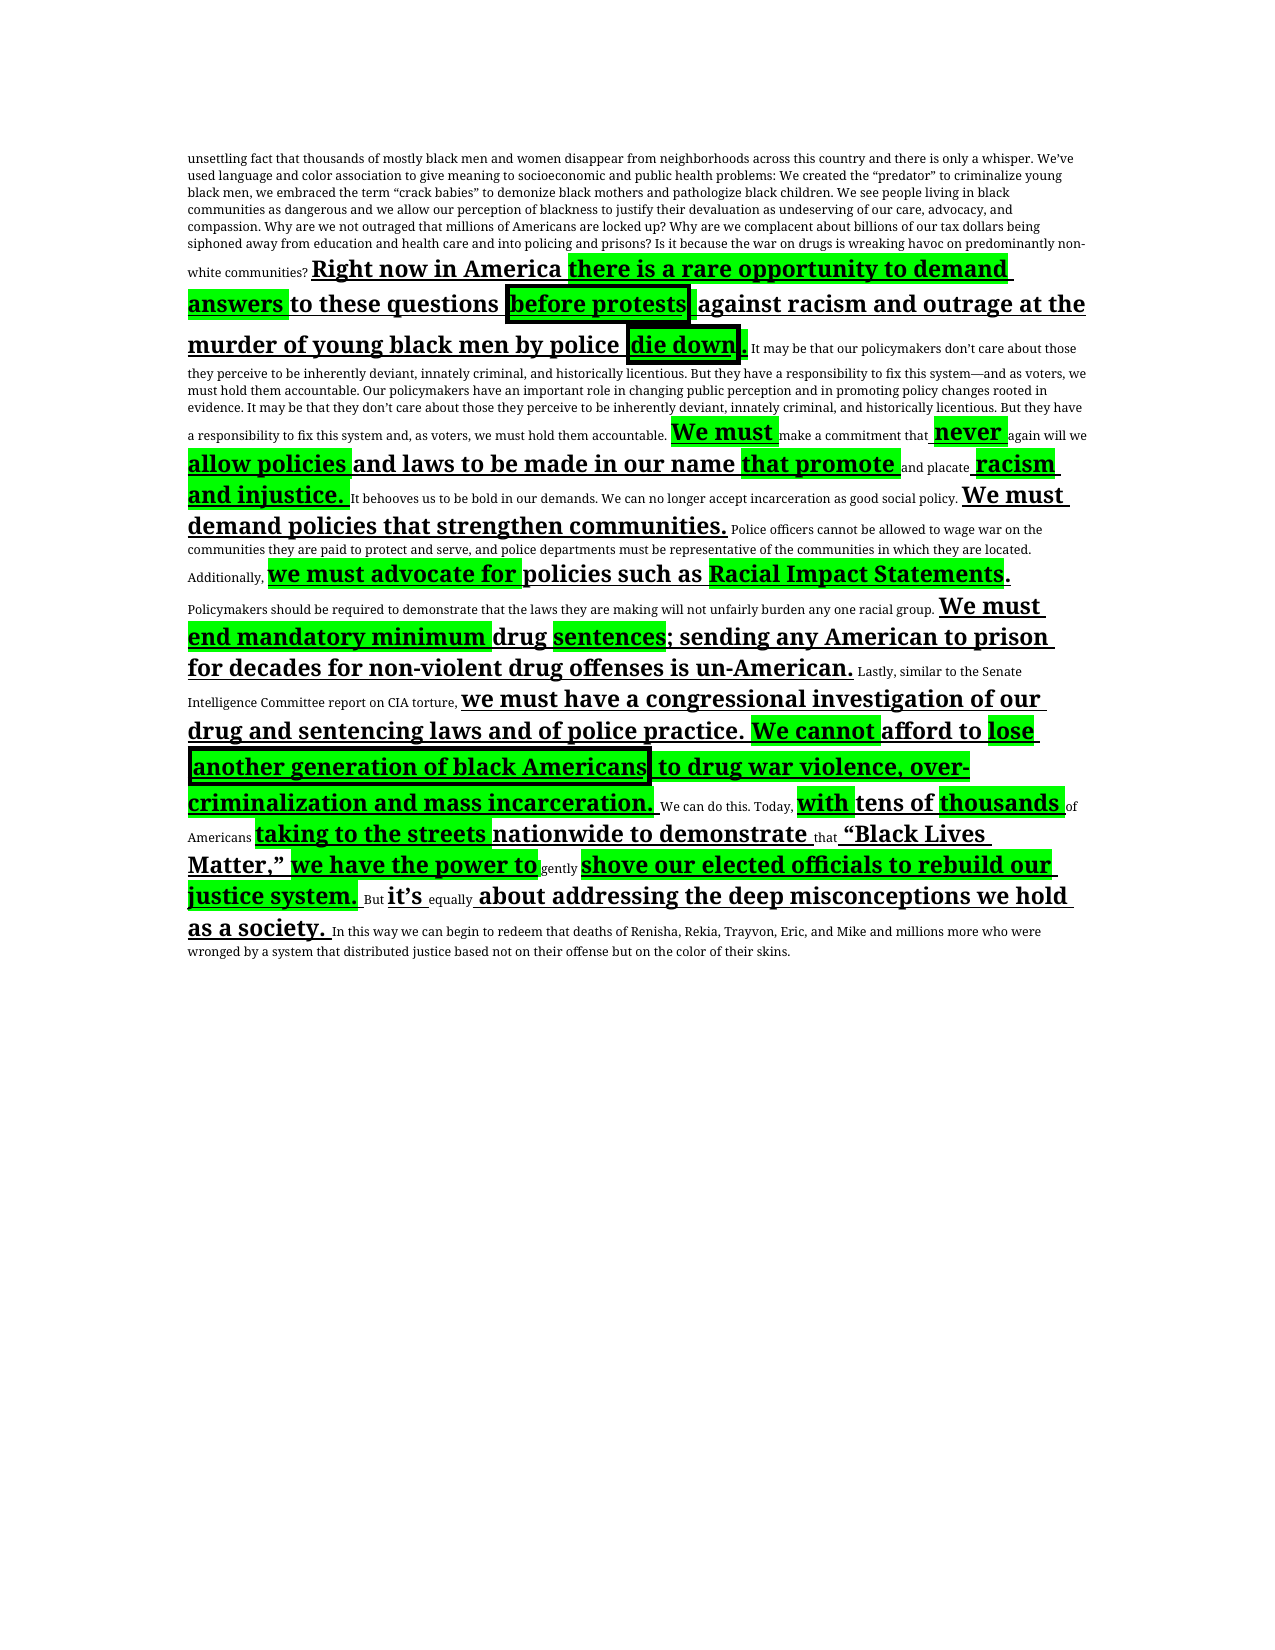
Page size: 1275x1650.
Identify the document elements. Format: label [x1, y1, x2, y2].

text [187, 150, 1087, 960]
